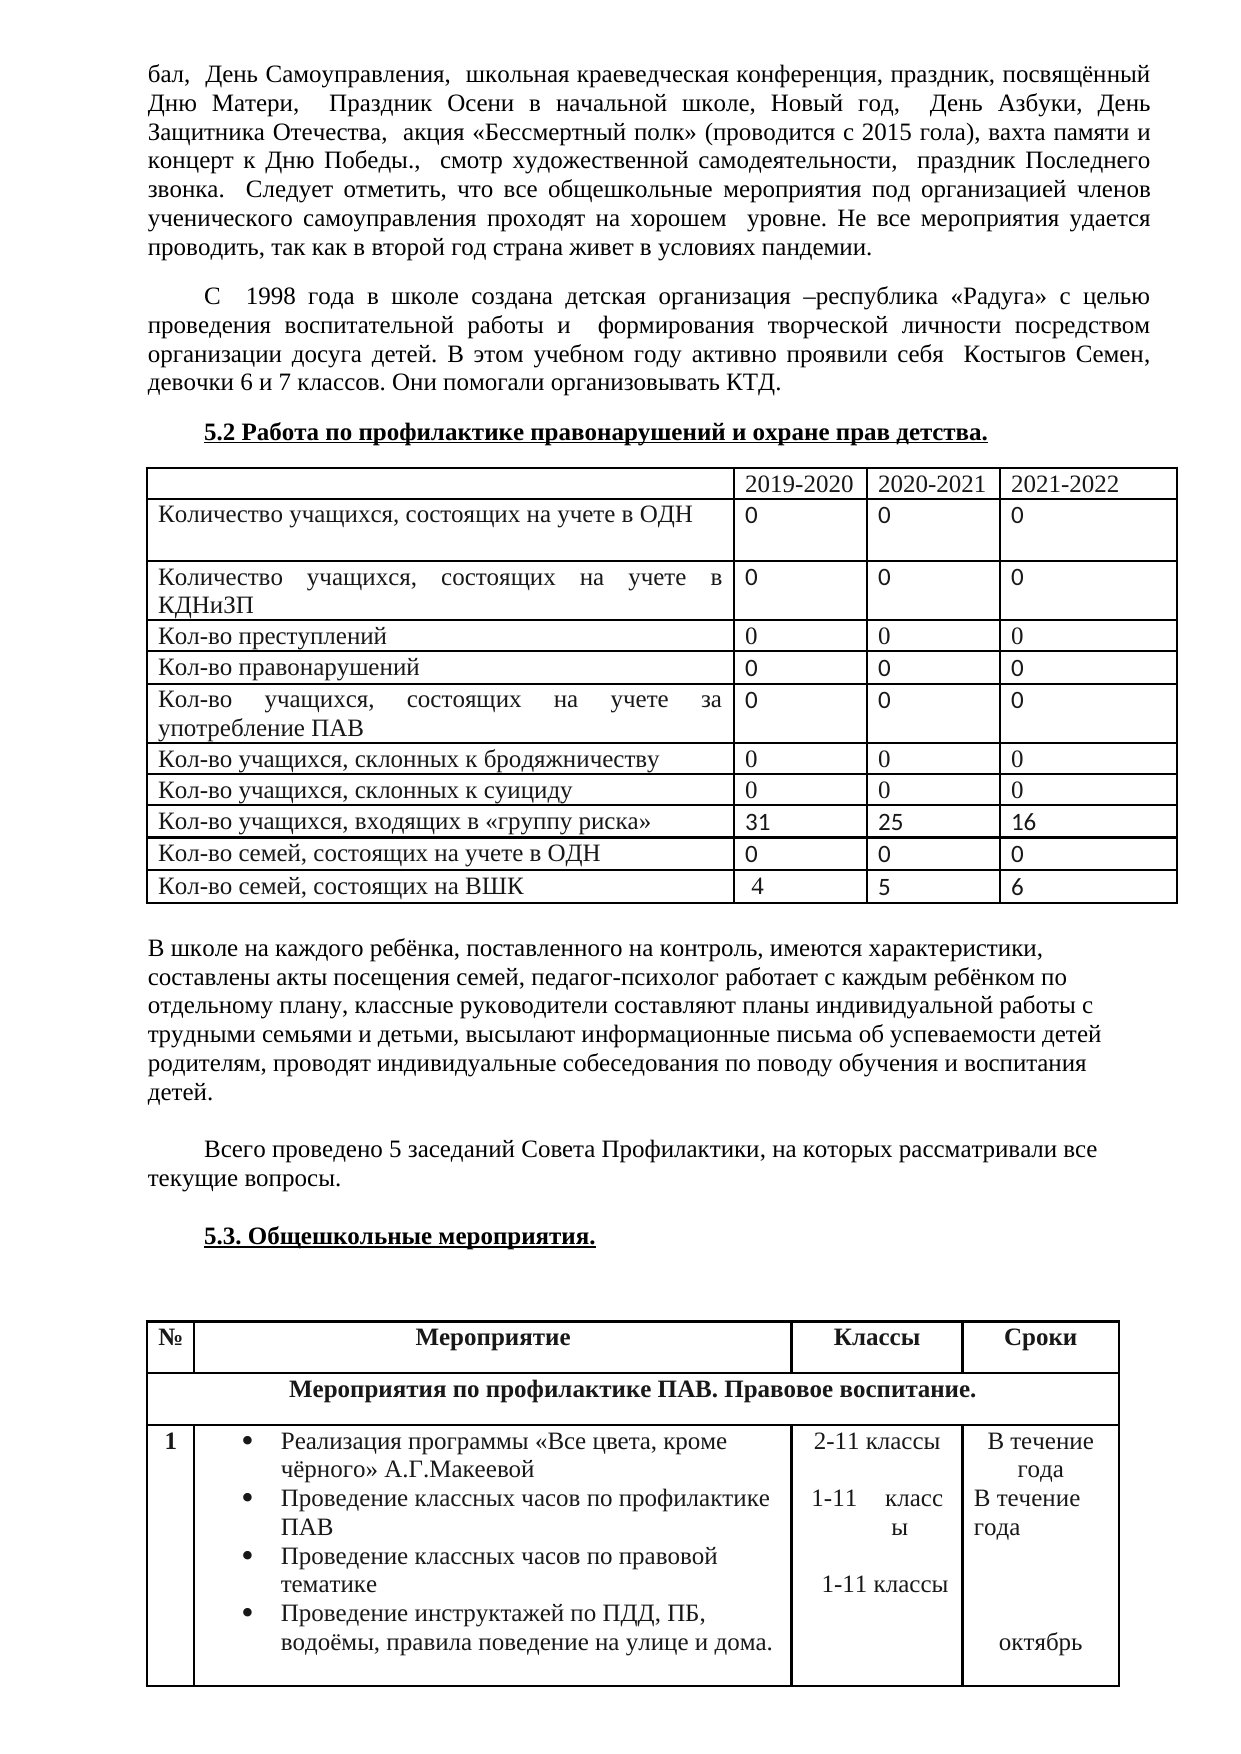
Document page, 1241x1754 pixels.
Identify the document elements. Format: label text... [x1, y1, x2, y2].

table_cell 1 [148, 1426, 193, 1684]
table_cell 0 [1001, 685, 1176, 742]
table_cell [964, 1426, 1118, 1684]
table_header 2021-2022 [1001, 469, 1176, 497]
table_cell 4 [735, 871, 866, 902]
table_cell 0 [868, 685, 999, 742]
table_cell 0 [735, 500, 866, 559]
table_header [148, 469, 733, 497]
table_cell 0 [868, 652, 999, 682]
table_header Классы [793, 1323, 961, 1372]
table_cell 5 [868, 871, 999, 902]
table_cell Количество учащихся, состоящих на учете в ОДН [148, 500, 733, 559]
table_cell Кол-во учащихся, состоящих на учете за употребление ПАВ [148, 685, 733, 742]
text С 1998 года в школе создана детская организация –республика «Радуга» с целью проведения воспитательной работы и формирования творческой личности посредством организации досуга детей. В этом учебном году активно проявили себя Костыгов Семен, девочки 6 и 7 классов. Они помогали организовывать КТД. [148, 281, 1152, 396]
table_cell 0 [735, 652, 866, 682]
table_cell Кол-во семей, состоящих на ВШК [148, 871, 733, 902]
table_cell 0 [1001, 652, 1176, 682]
table_cell 0 [868, 839, 999, 869]
table_cell 6 [1001, 871, 1176, 902]
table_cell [793, 1426, 961, 1684]
table_cell 0 [735, 685, 866, 742]
table_cell 0 [868, 500, 999, 559]
table_cell Мероприятия по профилактике ПАВ. Правовое воспитание. [148, 1374, 1118, 1424]
table_cell Кол-во учащихся, входящих в «группу риска» [148, 806, 733, 836]
table_cell 0 [1001, 839, 1176, 869]
text В школе на каждого ребёнка, поставленного на контроль, имеются характеристики, составлены акты посещения семей, педагог-психолог работает с каждым ребёнком по отдельному плану, классные руководители составляют планы индивидуальной работы с трудными семьями и детьми, высылают информационные письма об успеваемости детей родителям, проводят индивидуальные собеседования по поводу обучения и воспитания детей. [148, 933, 1152, 1105]
table_cell 0 [1001, 744, 1176, 773]
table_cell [195, 1426, 790, 1684]
table_cell 0 [868, 562, 999, 619]
table_header № [148, 1323, 193, 1372]
text 5.3. Общешкольные мероприятия. [148, 1221, 1152, 1250]
table_cell Кол-во семей, состоящих на учете в ОДН [148, 839, 733, 869]
table_cell 25 [868, 806, 999, 836]
text Всего проведено 5 заседаний Совета Профилактики, на которых рассматривали все текущие вопросы. [148, 1134, 1152, 1192]
table_cell 0 [735, 744, 866, 773]
table_cell 0 [735, 839, 866, 869]
table_cell 0 [1001, 775, 1176, 804]
table_header Мероприятие [195, 1323, 790, 1372]
table_cell 0 [735, 775, 866, 804]
table_cell 0 [868, 775, 999, 804]
table_header Сроки [964, 1323, 1118, 1372]
table_cell 0 [868, 744, 999, 773]
table_cell 0 [1001, 562, 1176, 619]
table_header 2020-2021 [868, 469, 999, 497]
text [148, 59, 1152, 260]
table_cell 0 [868, 621, 999, 650]
table_cell 0 [1001, 621, 1176, 650]
table_cell 0 [1001, 500, 1176, 559]
table_cell 0 [735, 621, 866, 650]
text 5.2 Работа по профилактике правонарушений и охране прав детства. [148, 417, 1152, 446]
table_cell Кол-во правонарушений [148, 652, 733, 682]
table_cell 31 [735, 806, 866, 836]
table_cell Кол-во преступлений [148, 621, 733, 650]
table_cell Кол-во учащихся, склонных к бродяжничеству [148, 744, 733, 773]
table_cell 16 [1001, 806, 1176, 836]
table_header 2019-2020 [735, 469, 866, 497]
table_cell Кол-во учащихся, склонных к суициду [148, 775, 733, 804]
table_cell 0 [735, 562, 866, 619]
table_cell Количество учащихся, состоящих на учете в КДНиЗП [148, 562, 733, 619]
